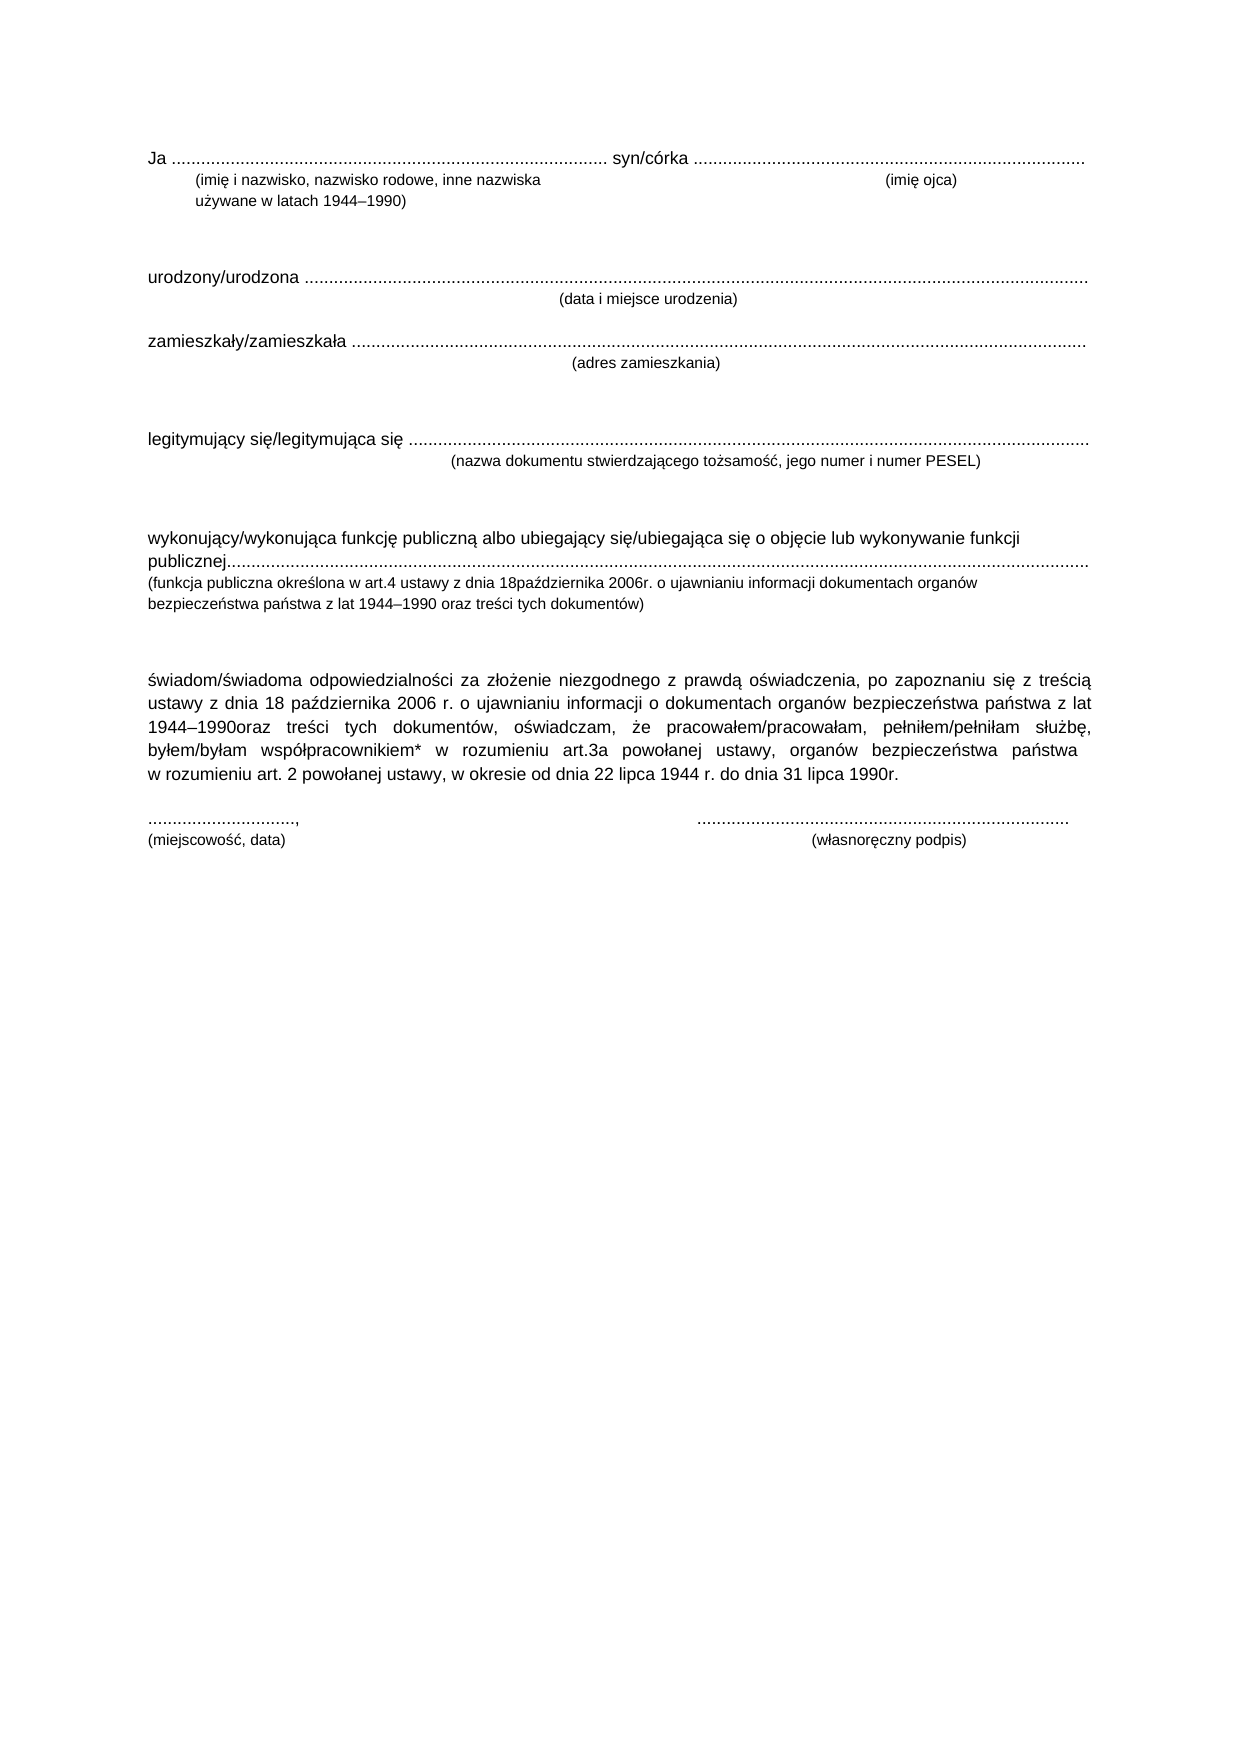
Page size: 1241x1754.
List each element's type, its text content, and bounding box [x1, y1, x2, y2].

text urodzony/urodzona ................................................................................................................................................................ (data i miejsce urodzenia) [148, 266, 1093, 307]
text wykonujący/wykonująca funkcję publiczną albo ubiegający się/ubiegająca się o objęcie lub wykonywanie funkcji publicznej................................................................................................................................................................................(funkcja publiczna określona w art.4 ustawy z dnia 18października 2006r. o ujawnianiu informacji dokumentach organów bezpieczeństwa państwa z lat 1944–1990 oraz treści tych dokumentów) [148, 527, 1093, 645]
text zamieszkały/zamieszkała ...................................................................................................................................................... (adres zamieszkania) [148, 331, 1093, 404]
text Ja ......................................................................................... syn/córka ................................................................................ (imię i nazwisko, nazwisko rodowe, inne nazwiska (imię ojca) używane w latach 1944–1990) [148, 148, 1093, 241]
text (miejscowość, data) (własnoręczny podpis) [148, 831, 1093, 849]
text świadom/świadoma odpowiedzialności za złożenie niezgodnego z prawdą oświadczenia, po zapoznaniu się z treścią ustawy z dnia 18 października 2006 r. o ujawnianiu informacji o dokumentach organów bezpieczeństwa państwa z lat 1944–1990oraz treści tych dokumentów, oświadczam, że pracowałem/pracowałam, pełniłem/pełniłam służbę, byłem/byłam współpracownikiem* w rozumieniu art.3a powołanej ustawy, organów bezpieczeństwa państwa w rozumieniu art. 2 powołanej ustawy, w okresie od dnia 22 lipca 1944 r. do dnia 31 lipca 1990r. [148, 670, 1093, 784]
text .............................., ............................................................................ [148, 808, 1093, 828]
text legitymujący się/legitymująca się ........................................................................................................................................... (nazwa dokumentu stwierdzającego tożsamość, jego numer i numer PESEL) [148, 429, 1093, 502]
